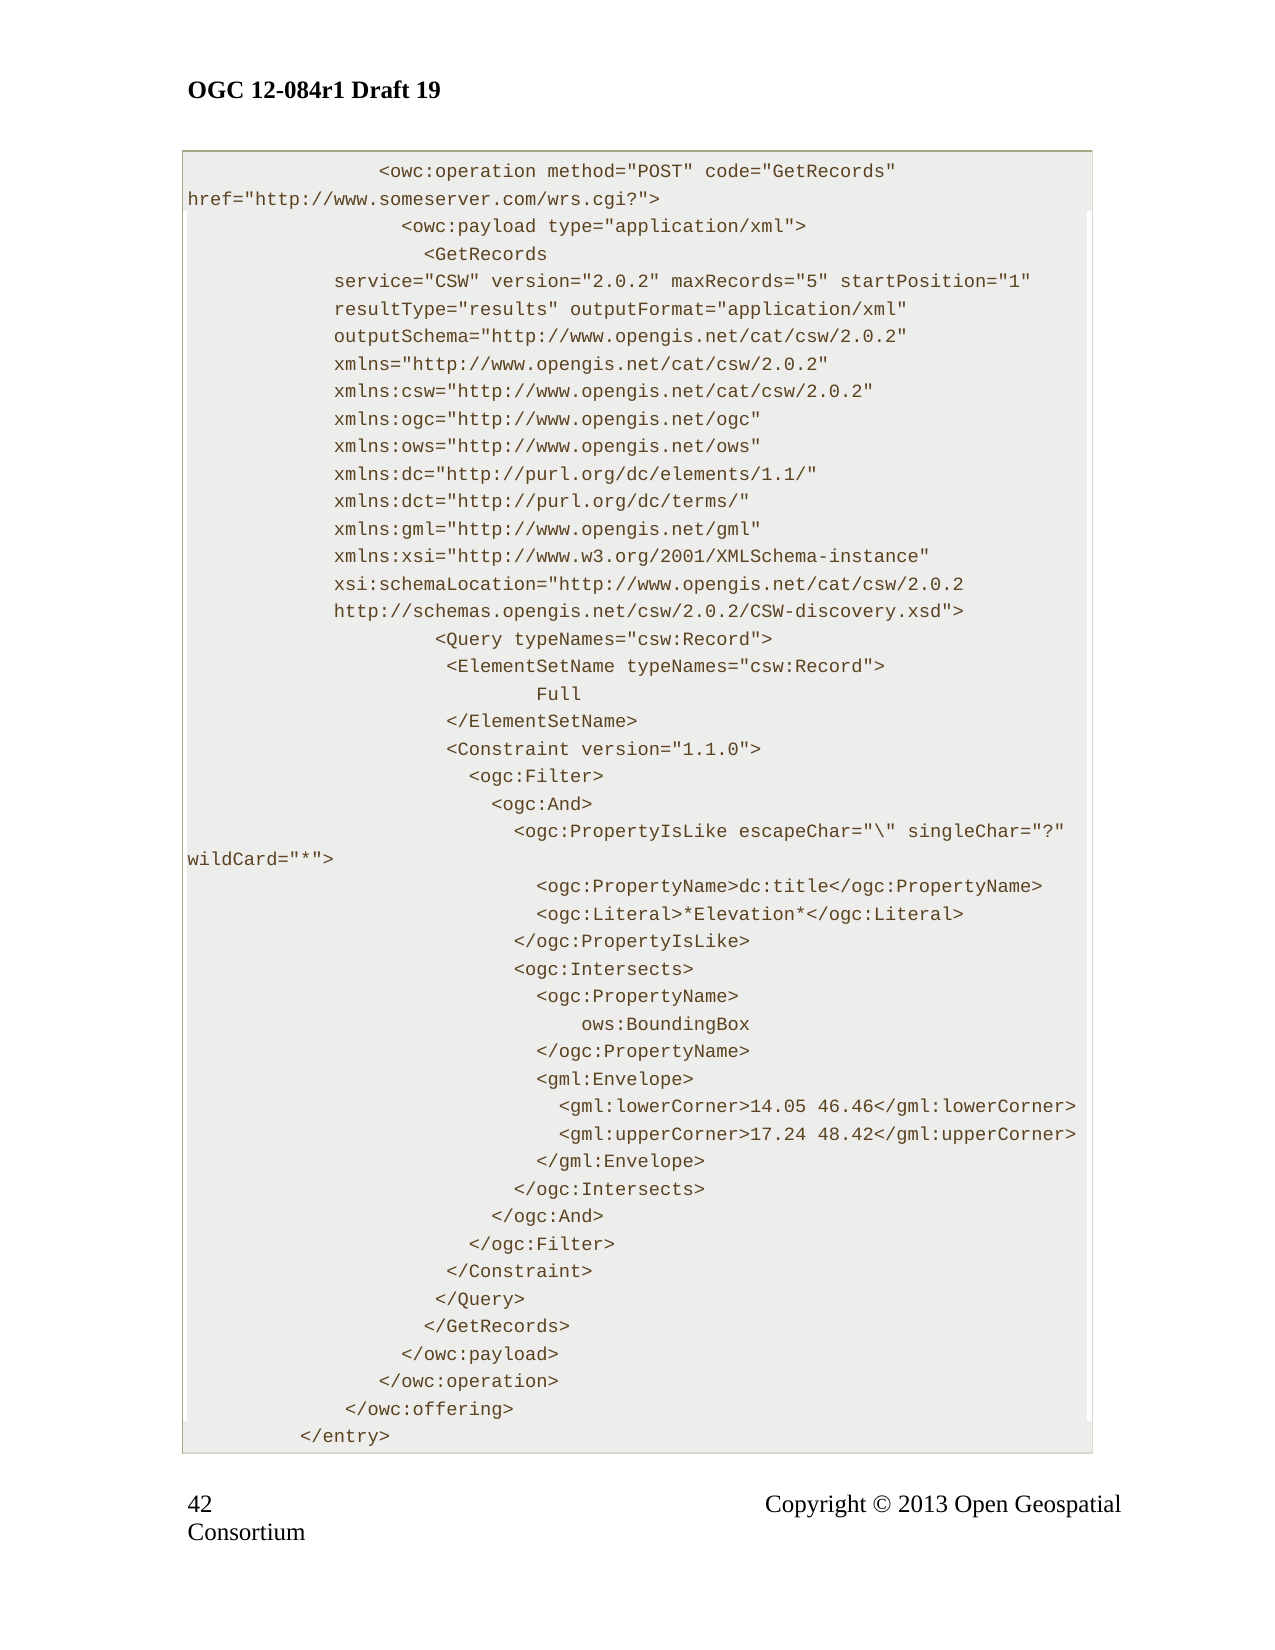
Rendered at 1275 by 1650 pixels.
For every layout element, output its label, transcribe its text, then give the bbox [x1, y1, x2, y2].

text </entry> [183, 1415, 1092, 1452]
text <Constraint version="1.1.0"> [187, 733, 1087, 761]
text xmlns:ogc="http://www.opengis.net/ogc" [187, 403, 1087, 431]
text <ogc:PropertyName>dc:title</ogc:PropertyName> [187, 871, 1087, 898]
text <ogc:PropertyName> [187, 981, 1087, 1008]
text </Constraint> [187, 1256, 1087, 1283]
text </ogc:Intersects> [187, 1173, 1087, 1201]
text xmlns:csw="http://www.opengis.net/cat/csw/2.0.2" [187, 376, 1087, 403]
text xmlns="http://www.opengis.net/cat/csw/2.0.2" [187, 348, 1087, 376]
text ows:BoundingBox [187, 1008, 1087, 1036]
text </ElementSetName> [187, 706, 1087, 733]
text </GetRecords> [187, 1311, 1087, 1338]
text </owc:payload> [187, 1338, 1087, 1366]
text </owc:operation> [187, 1366, 1087, 1393]
text <ogc:Filter> [187, 761, 1087, 788]
text <owc:operation method="POST" code="GetRecords" href="http://www.someserver.com/wrs.cgi?"> [183, 152, 1092, 211]
text outputSchema="http://www.opengis.net/cat/csw/2.0.2" [187, 321, 1087, 348]
text xmlns:dc="http://purl.org/dc/elements/1.1/" [187, 458, 1087, 486]
text </ogc:And> [187, 1201, 1087, 1228]
text <gml:Envelope> [187, 1063, 1087, 1091]
text </ogc:PropertyIsLike> [187, 926, 1087, 953]
text </ogc:PropertyName> [187, 1036, 1087, 1063]
text <Query typeNames="csw:Record"> [187, 623, 1087, 651]
text http://schemas.opengis.net/csw/2.0.2/CSW-discovery.xsd"> [187, 596, 1087, 623]
text resultType="results" outputFormat="application/xml" [187, 293, 1087, 321]
text xsi:schemaLocation="http://www.opengis.net/cat/csw/2.0.2 [187, 568, 1087, 596]
text <ElementSetName typeNames="csw:Record"> [187, 651, 1087, 678]
text <ogc:PropertyIsLike escapeChar="\" singleChar="?" wildCard="*"> [187, 816, 1087, 871]
text <owc:payload type="application/xml"> [187, 211, 1087, 238]
text Full [187, 678, 1087, 706]
text <GetRecords [187, 238, 1087, 266]
text <ogc:Intersects> [187, 953, 1087, 981]
text </Query> [187, 1283, 1087, 1311]
text </owc:offering> [187, 1393, 1087, 1415]
text xmlns:xsi="http://www.w3.org/2001/XMLSchema-instance" [187, 541, 1087, 568]
text <ogc:And> [187, 788, 1087, 816]
text xmlns:gml="http://www.opengis.net/gml" [187, 513, 1087, 541]
text xmlns:ows="http://www.opengis.net/ows" [187, 431, 1087, 458]
text </ogc:Filter> [187, 1228, 1087, 1256]
text xmlns:dct="http://purl.org/dc/terms/" [187, 486, 1087, 513]
text <gml:lowerCorner>14.05 46.46</gml:lowerCorner> [187, 1091, 1087, 1118]
text </gml:Envelope> [187, 1146, 1087, 1173]
text <gml:upperCorner>17.24 48.42</gml:upperCorner> [187, 1118, 1087, 1146]
text service="CSW" version="2.0.2" maxRecords="5" startPosition="1" [187, 266, 1087, 293]
text <ogc:Literal>*Elevation*</ogc:Literal> [187, 898, 1087, 926]
